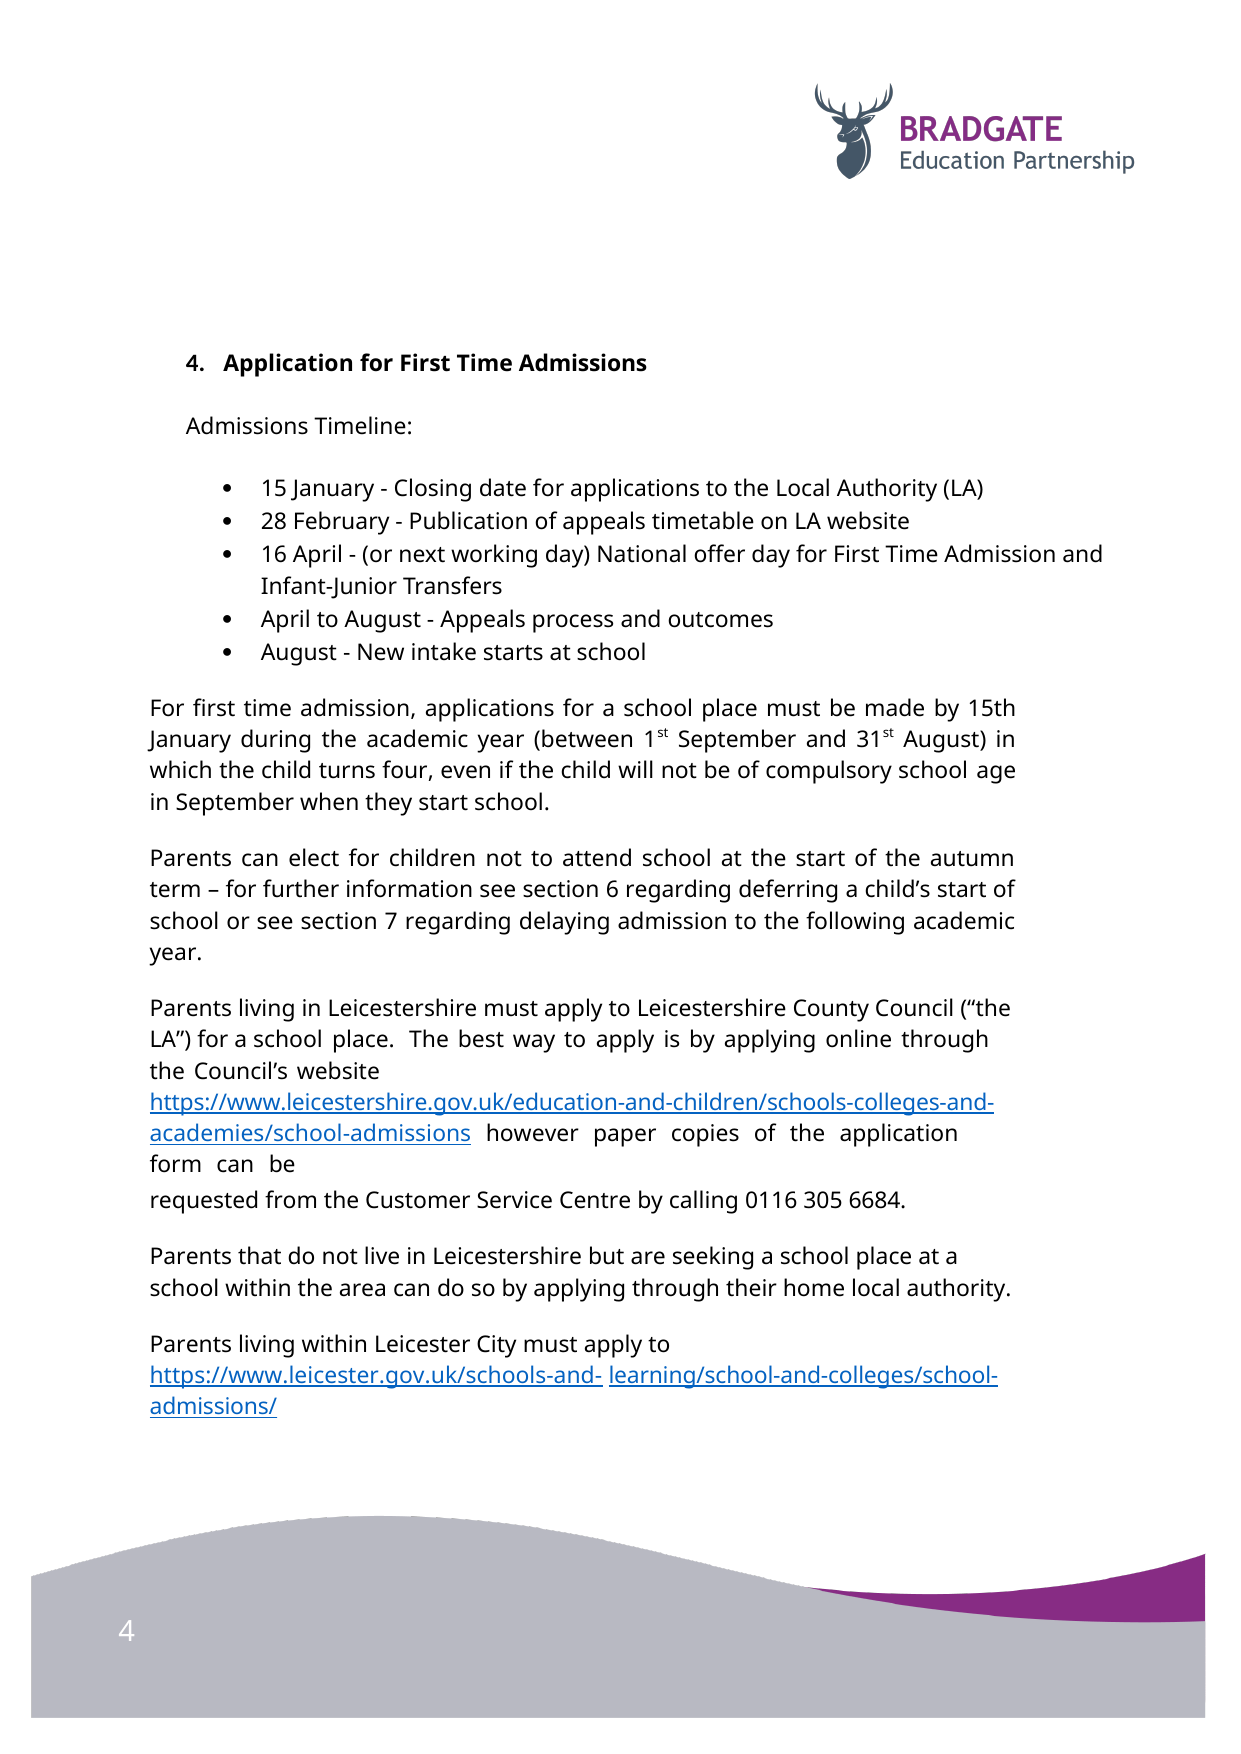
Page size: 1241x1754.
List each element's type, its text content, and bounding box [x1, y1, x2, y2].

text Parents can elect for children not to attend school at the start of the autumn term – for further information see section 6 regarding deferring a child’s start of school or see section 7 regarding delaying admission to the following academic year. [149, 842, 1016, 967]
text Parents living in Leicestershire must apply to Leicestershire County Council (“the LA”) for a school place. The best way to apply is by applying online through the Council’s website https://www.leicestershire.gov.uk/education-and-children/schools-colleges-and- academies/school-admissions however paper copies of the application form can be [149, 992, 1016, 1180]
list 16 April - (or next working day) National offer day for First Time Admission and Infant-Junior Transfers [223, 538, 1122, 601]
list 15 January - Closing date for applications to the Local Authority (LA) [223, 472, 1122, 503]
list August - New intake starts at school [223, 636, 1122, 667]
text Parents living within Leicester City must apply to https://www.leicester.gov.uk/schools-and- learning/school-and-colleges/school-admissions/ [149, 1328, 1016, 1421]
text requested from the Customer Service Centre by calling 0116 305 6684. [149, 1184, 1122, 1215]
list April to August - Appeals process and outcomes [223, 603, 1122, 634]
subtitle Application for First Time Admissions [186, 347, 1122, 378]
text For first time admission, applications for a school place must be made by 15th January during the academic year (between 1st September and 31st August) in which the child turns four, even if the child will not be of compulsory school age in September when they start school. [149, 692, 1016, 817]
text Parents that do not live in Leicestershire but are seeking a school place at a school within the area can do so by applying through their home local authority. [149, 1240, 1025, 1303]
list 28 February - Publication of appeals timetable on LA website [223, 505, 1122, 536]
text Admissions Timeline: [186, 409, 1122, 441]
picture [797, 82, 1160, 201]
picture [0, 1503, 1235, 1753]
